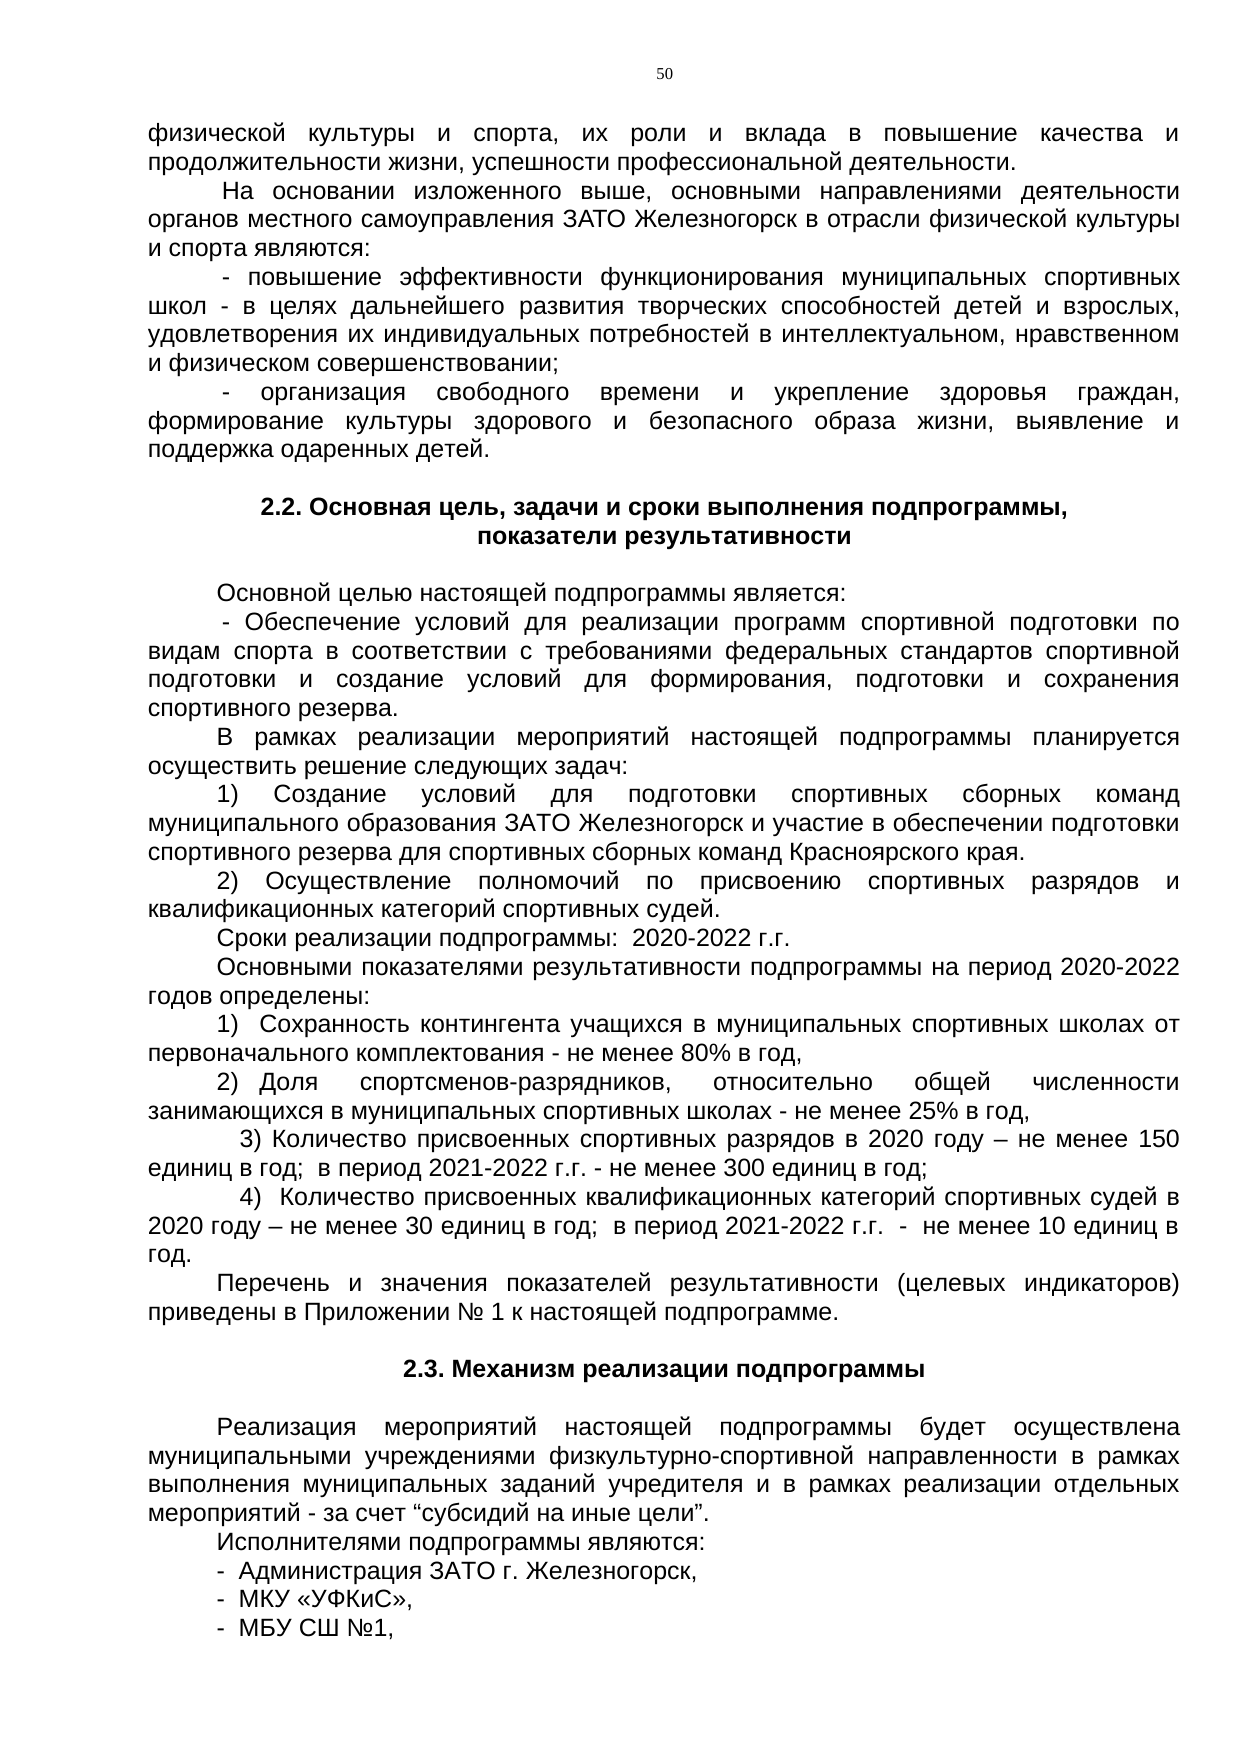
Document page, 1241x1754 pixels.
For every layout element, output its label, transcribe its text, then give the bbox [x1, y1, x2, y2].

text - МБУ СШ №1, [168, 1613, 1181, 1642]
text Сроки реализации подпрограммы: 2020-2022 г.г. [148, 923, 1181, 952]
text Исполнителями подпрограммы являются: [148, 1527, 1181, 1556]
text 1) Сохранность контингента учащихся в муниципальных спортивных школах от первоначального комплектования - не менее 80% в год, [148, 1009, 1181, 1067]
text - Администрация ЗАТО г. Железногорск, [168, 1556, 1181, 1584]
text 3) Количество присвоенных спортивных разрядов в 2020 году – не менее 150 единиц в год; в период 2021-2022 г.г. - не менее 300 единиц в год; [148, 1124, 1181, 1182]
text 2) Доля спортсменов-разрядников, относительно общей численности занимающихся в муниципальных спортивных школах - не менее 25% в год, [148, 1067, 1181, 1124]
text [148, 118, 1181, 176]
text 4) Количество присвоенных квалификационных категорий спортивных судей в 2020 году – не менее 30 единиц в год; в период 2021-2022 г.г. - не менее 10 единиц в год. [148, 1182, 1181, 1268]
text Перечень и значения показателей результативности (целевых индикаторов) приведены в Приложении № 1 к настоящей подпрограмме. [148, 1268, 1181, 1326]
text 2) Осуществление полномочий по присвоению спортивных разрядов и квалификационных категорий спортивных судей. [148, 866, 1181, 923]
text - МКУ «УФКиС», [168, 1584, 1181, 1613]
text - организация свободного времени и укрепление здоровья граждан, формирование культуры здорового и безопасного образа жизни, выявление и поддержка одаренных детей. [148, 377, 1181, 463]
text 1) Создание условий для подготовки спортивных сборных команд муниципального образования ЗАТО Железногорск и участие в обеспечении подготовки спортивного резерва для спортивных сборных команд Красноярского края. [148, 779, 1181, 866]
text 2.3. Механизм реализации подпрограммы [148, 1354, 1181, 1383]
text - Обеспечение условий для реализации программ спортивной подготовки по видам спорта в соответствии с требованиями федеральных стандартов спортивной подготовки и создание условий для формирования, подготовки и сохранения спортивного резерва. [148, 607, 1181, 722]
text 2.2. Основная цель, задачи и сроки выполнения подпрограммы, [148, 492, 1181, 521]
text Реализация мероприятий настоящей подпрограммы будет осуществлена муниципальными учреждениями физкультурно-спортивной направленности в рамках выполнения муниципальных заданий учредителя и в рамках реализации отдельных мероприятий - за счет “субсидий на иные цели”. [148, 1412, 1181, 1527]
text Основной целью настоящей подпрограммы является: [148, 578, 1181, 607]
text показатели результативности [148, 521, 1181, 549]
text Основными показателями результативности подпрограммы на период 2020-2022 годов определены: [148, 952, 1181, 1009]
text - повышение эффективности функционирования муниципальных спортивных школ - в целях дальнейшего развития творческих способностей детей и взрослых, удовлетворения их индивидуальных потребностей в интеллектуальном, нравственном и физическом совершенствовании; [148, 262, 1181, 377]
text На основании изложенного выше, основными направлениями деятельности органов местного самоуправления ЗАТО Железногорск в отрасли физической культуры и спорта являются: [148, 176, 1181, 262]
text В рамках реализации мероприятий настоящей подпрограммы планируется осуществить решение следующих задач: [148, 722, 1181, 779]
